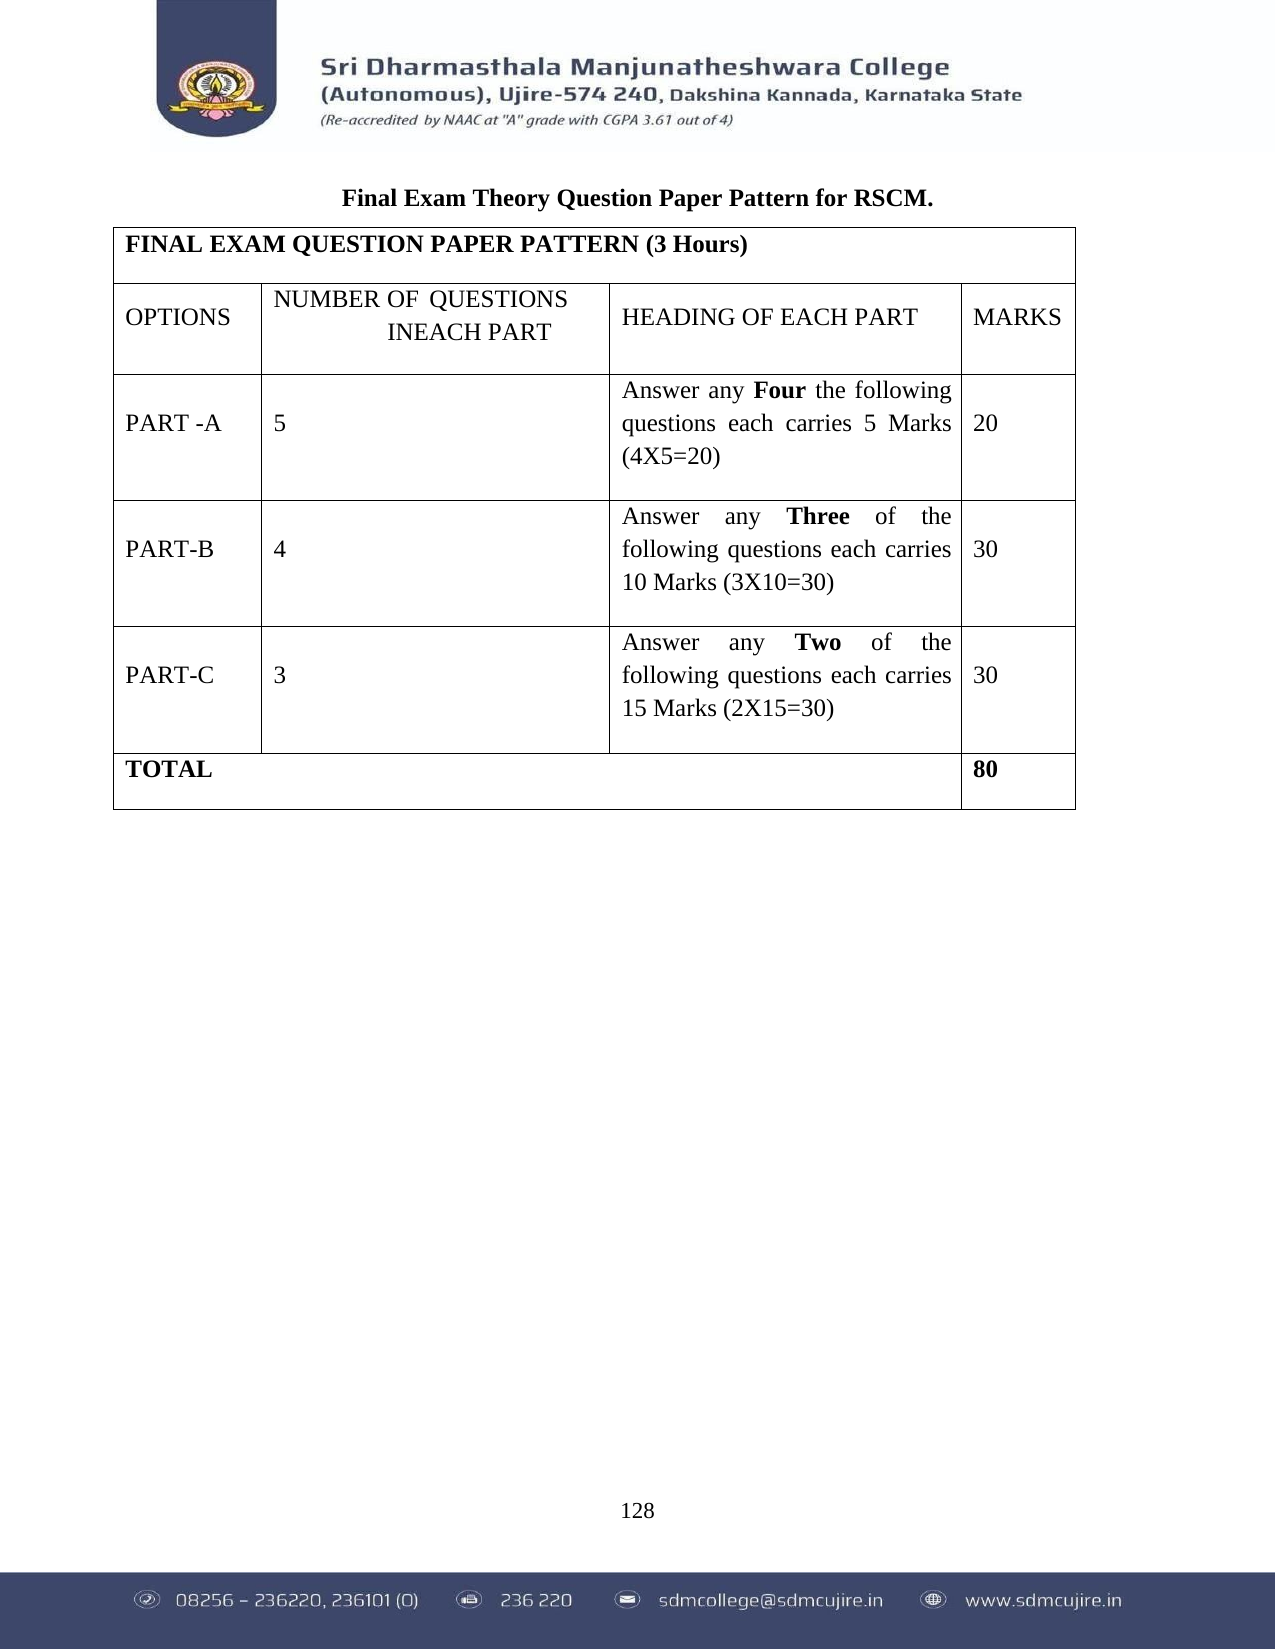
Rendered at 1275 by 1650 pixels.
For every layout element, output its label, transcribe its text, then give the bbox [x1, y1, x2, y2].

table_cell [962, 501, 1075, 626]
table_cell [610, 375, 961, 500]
picture [150, 0, 1275, 152]
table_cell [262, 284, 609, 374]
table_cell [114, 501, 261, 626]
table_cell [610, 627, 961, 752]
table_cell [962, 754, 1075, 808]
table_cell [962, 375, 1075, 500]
subtitle Final Exam Theory Question Paper Pattern for RSCM. [310, 183, 965, 211]
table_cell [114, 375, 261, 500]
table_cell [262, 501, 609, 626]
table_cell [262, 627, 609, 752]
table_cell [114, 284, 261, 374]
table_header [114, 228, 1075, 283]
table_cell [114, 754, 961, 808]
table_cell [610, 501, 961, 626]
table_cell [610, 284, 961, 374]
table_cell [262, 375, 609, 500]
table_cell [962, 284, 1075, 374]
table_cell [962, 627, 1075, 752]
picture [0, 1572, 1275, 1649]
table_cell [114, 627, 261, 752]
